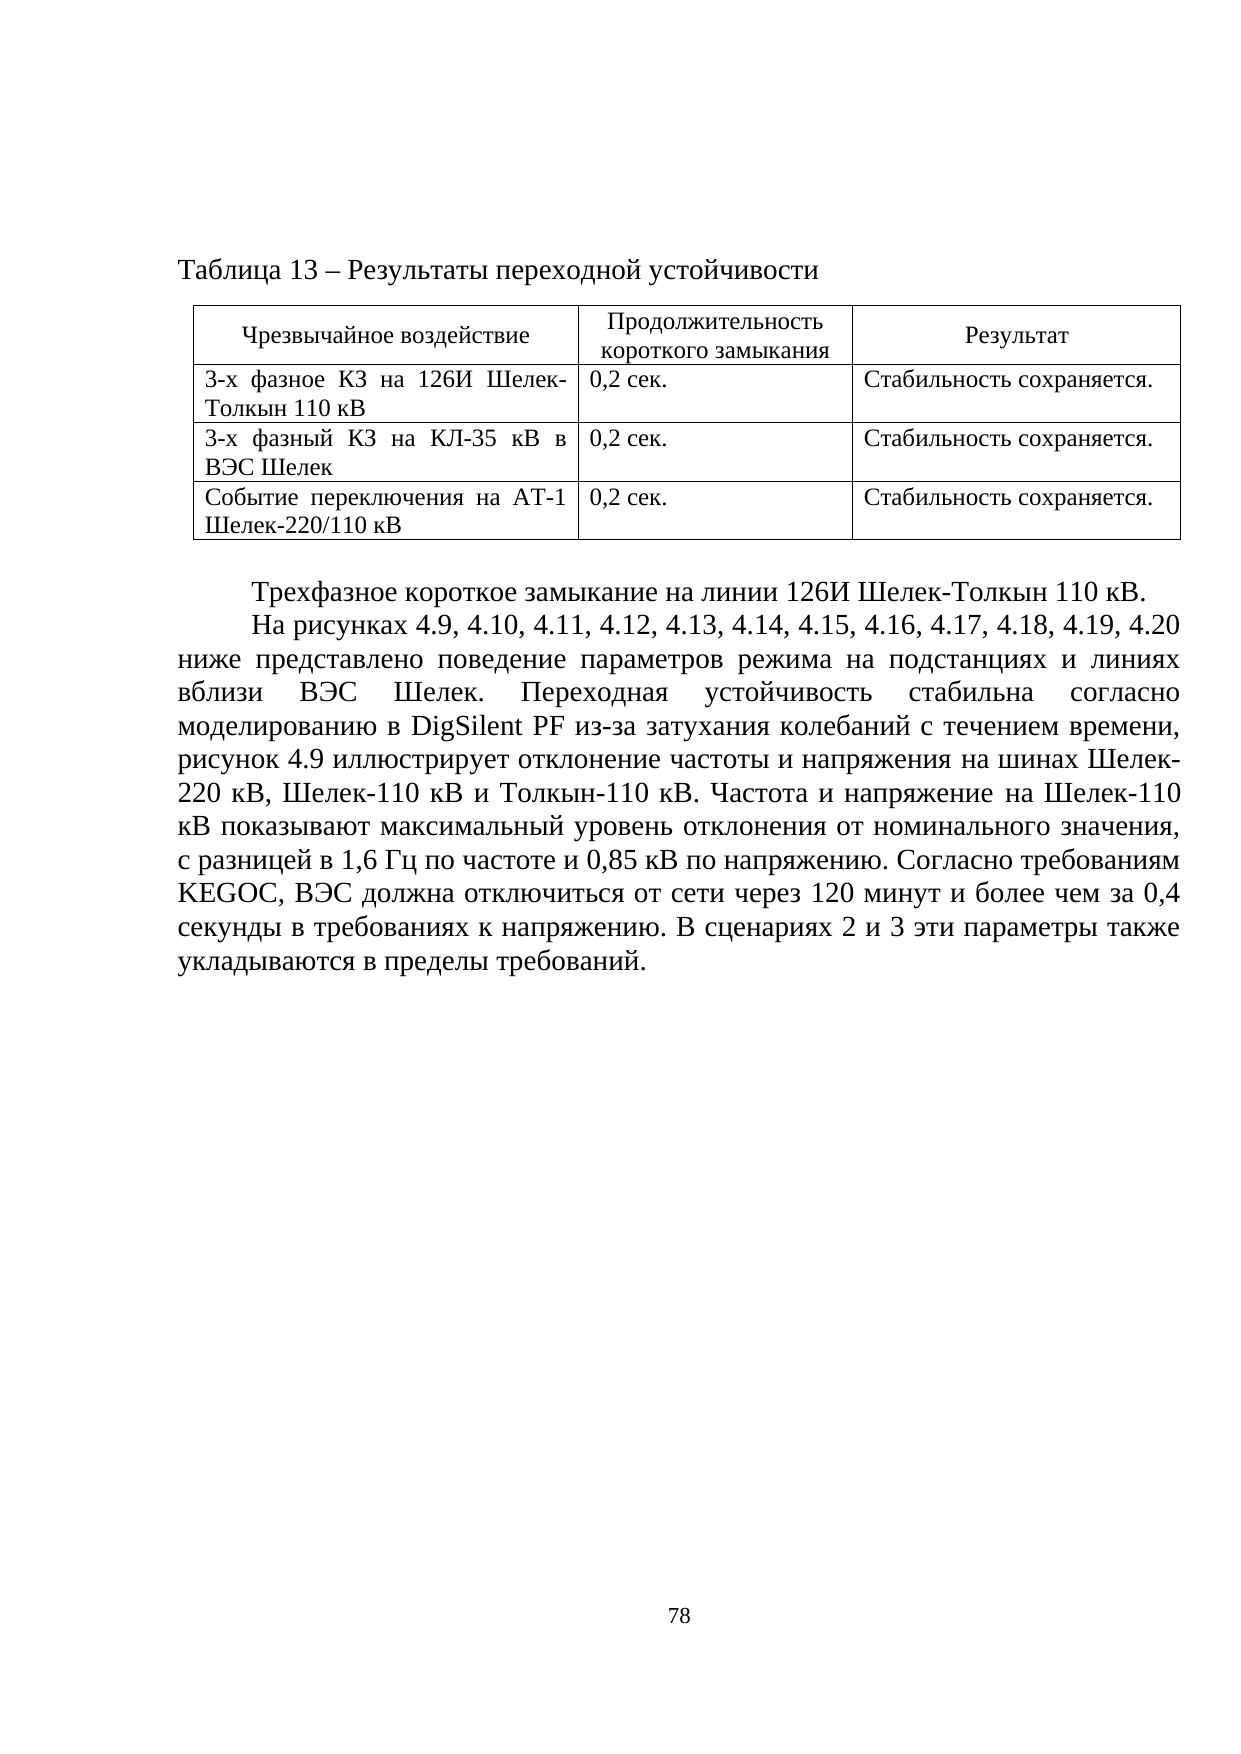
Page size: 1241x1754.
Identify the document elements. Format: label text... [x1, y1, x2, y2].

table_cell 0,2 сек. [579, 482, 852, 539]
table_cell Стабильность сохраняется. [853, 482, 1180, 539]
table_cell 0,2 сек. [579, 365, 852, 422]
table_header Продолжительность короткого замыкания [579, 306, 852, 363]
table_cell 0,2 сек. [579, 423, 852, 481]
table_cell Стабильность сохраняется. [853, 365, 1180, 422]
table_header Чрезвычайное воздействие [194, 306, 578, 363]
table_header Результат [853, 306, 1180, 363]
table_cell Стабильность сохраняется. [853, 423, 1180, 481]
text Трехфазное короткое замыкание на линии 126И Шелек-Толкын 110 кВ. [177, 574, 1181, 607]
text На рисунках 4.9, 4.10, 4.11, 4.12, 4.13, 4.14, 4.15, 4.16, 4.17, 4.18, 4.19, 4.20 ниже представлено поведение параметров режима на подстанциях и линиях вблизи ВЭС Шелек. Переходная устойчивость стабильна согласно моделированию в DigSilent PF из-за затухания колебаний с течением времени, рисунок 4.9 иллюстрирует отклонение частоты и напряжения на шинах Шелек-220 кВ, Шелек-110 кВ и Толкын-110 кВ. Частота и напряжение на Шелек-110 кВ показывают максимальный уровень отклонения от номинального значения, с разницей в 1,6 Гц по частоте и 0,85 кВ по напряжению. Согласно требованиям KEGOC, ВЭС должна отключиться от сети через 120 минут и более чем за 0,4 секунды в требованиях к напряжению. В сценариях 2 и 3 эти параметры также укладываются в пределы требований. [177, 607, 1181, 976]
table_cell Событие переключения на АТ-1 Шелек-220/110 кВ [194, 482, 578, 539]
text Таблица 13 – Результаты переходной устойчивости [177, 252, 1181, 286]
table_cell 3-х фазное КЗ на 126И Шелек-Толкын 110 кВ [194, 365, 578, 422]
table_cell 3-х фазный КЗ на КЛ-35 кВ в ВЭС Шелек [194, 423, 578, 481]
